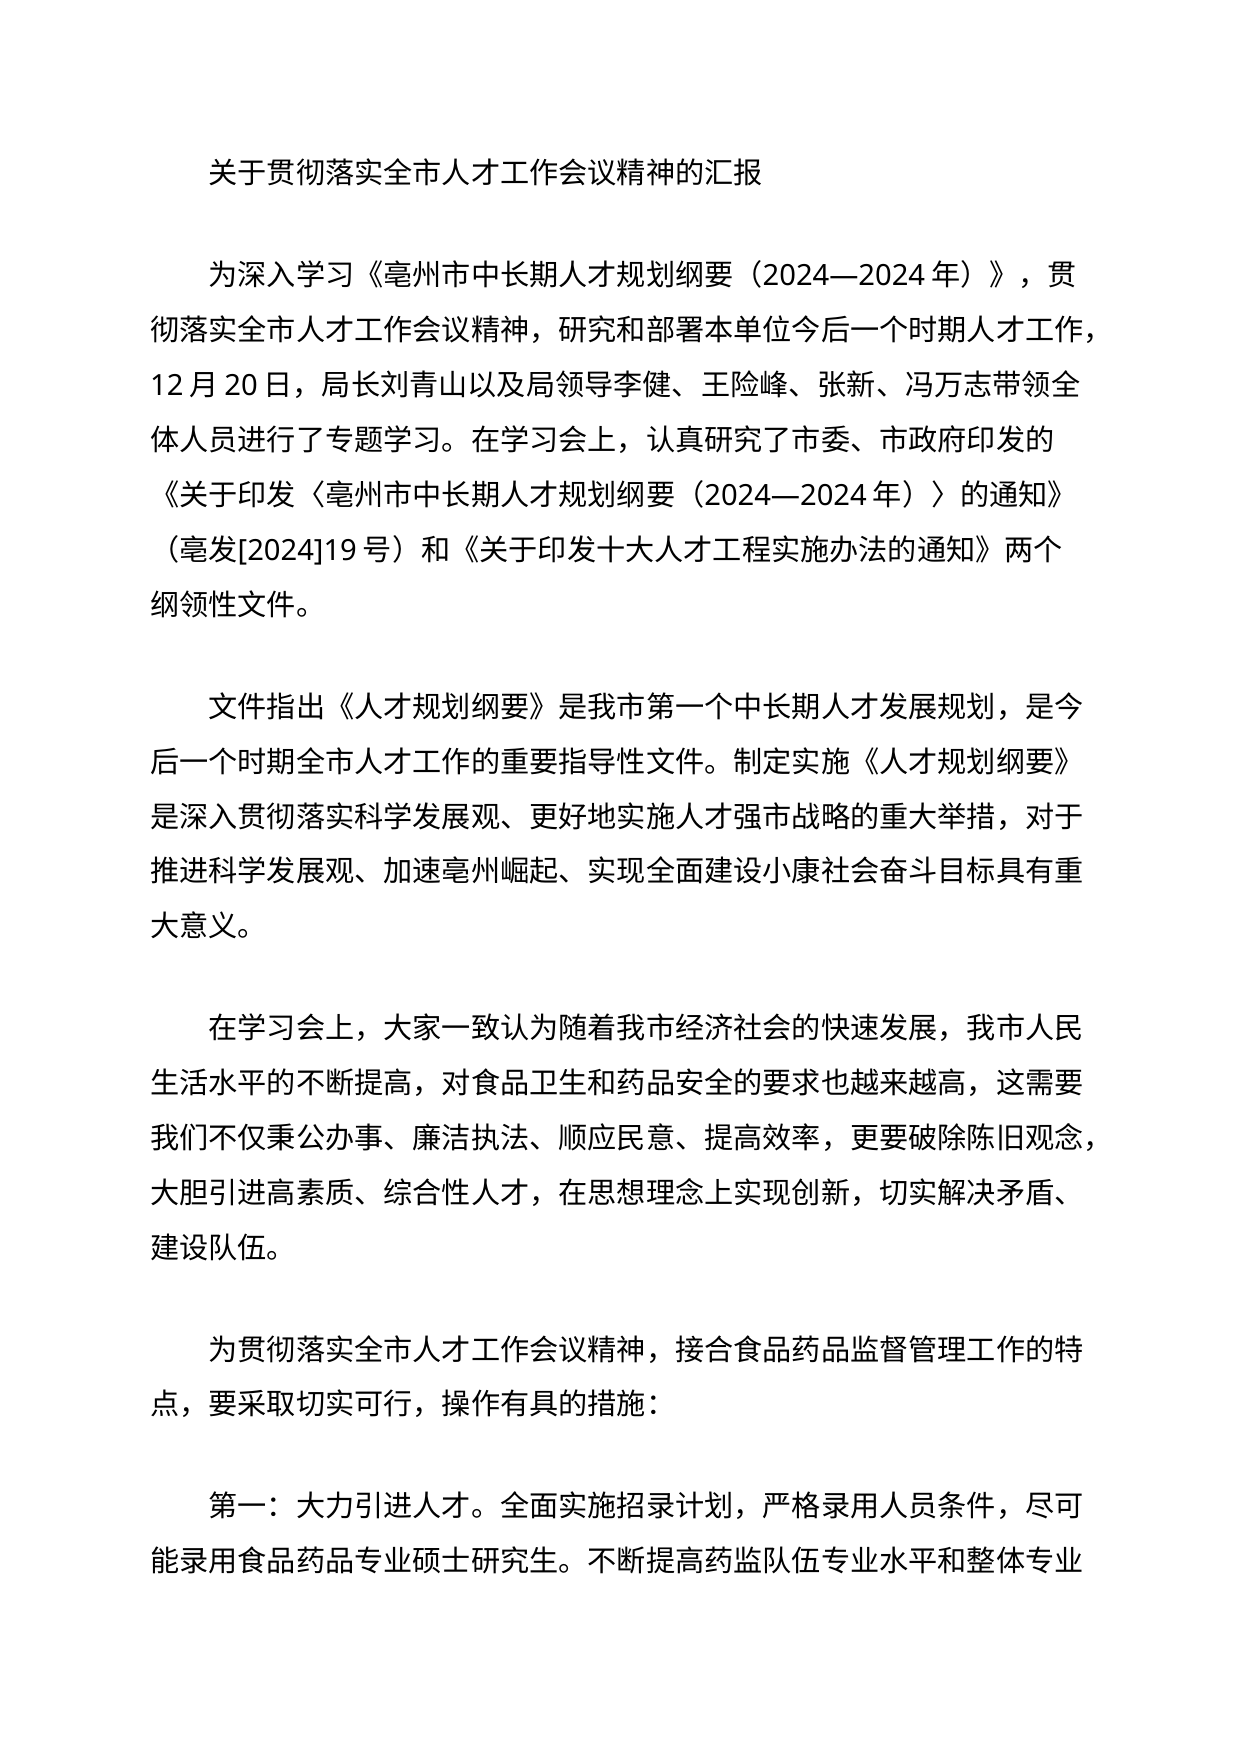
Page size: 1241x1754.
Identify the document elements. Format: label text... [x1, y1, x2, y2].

text 文件指出《人才规划纲要》是我市第一个中长期人才发展规划，是今后一个时期全市人才工作的重要指导性文件。制定实施《人才规划纲要》是深入贯彻落实科学发展观、更好地实施人才强市战略的重大举措，对于推进科学发展观、加速亳州崛起、实现全面建设小康社会奋斗目标具有重大意义。 [150, 683, 1090, 945]
text 在学习会上，大家一致认为随着我市经济社会的快速发展，我市人民生活水平的不断提高，对食品卫生和药品安全的要求也越来越高，这需要我们不仅秉公办事、廉洁执法、顺应民意、提高效率，更要破除陈旧观念，大胆引进高素质、综合性人才，在思想理念上实现创新，切实解决矛盾、建设队伍。 [150, 1005, 1090, 1267]
text 关于贯彻落实全市人才工作会议精神的汇报 [150, 150, 1090, 192]
text 为深入学习《亳州市中长期人才规划纲要（2024—2024年）》，贯彻落实全市人才工作会议精神，研究和部署本单位今后一个时期人才工作，12月20日，局长刘青山以及局领导李健、王险峰、张新、冯万志带领全体人员进行了专题学习。在学习会上，认真研究了市委、市政府印发的《关于印发〈亳州市中长期人才规划纲要（2024—2024年）〉的通知》（亳发[2024]19号）和《关于印发十大人才工程实施办法的通知》两个纲领性文件。 [150, 252, 1090, 624]
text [150, 1483, 1090, 1580]
text 为贯彻落实全市人才工作会议精神，接合食品药品监督管理工作的特点，要采取切实可行，操作有具的措施： [150, 1326, 1090, 1423]
